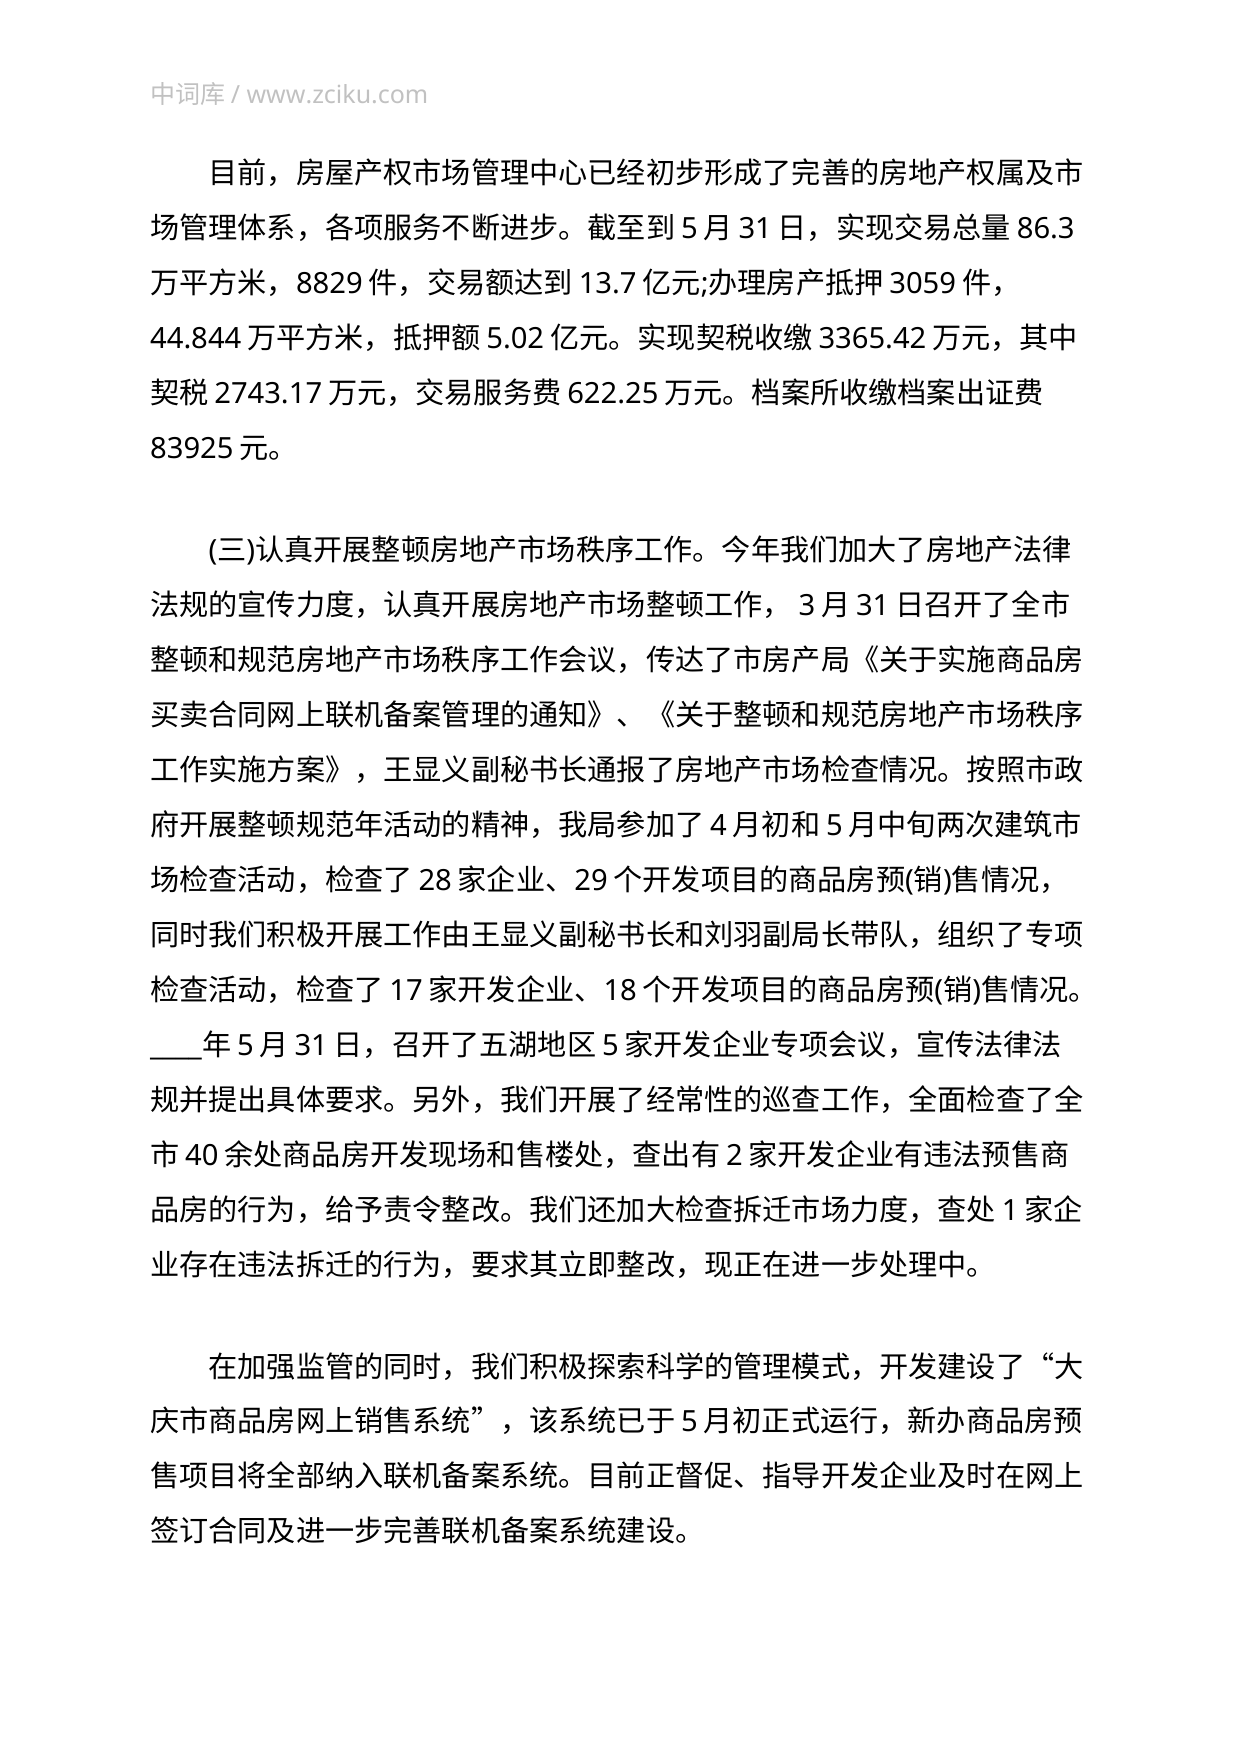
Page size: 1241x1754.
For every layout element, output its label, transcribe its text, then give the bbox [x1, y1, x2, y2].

text 在加强监管的同时，我们积极探索科学的管理模式，开发建设了“大庆市商品房网上销售系统”，该系统已于5月初正式运行，新办商品房预售项目将全部纳入联机备案系统。目前正督促、指导开发企业及时在网上签订合同及进一步完善联机备案系统建设。 [150, 1343, 1090, 1550]
text (三)认真开展整顿房地产市场秩序工作。今年我们加大了房地产法律法规的宣传力度，认真开展房地产市场整顿工作， 3月31日召开了全市整顿和规范房地产市场秩序工作会议，传达了市房产局《关于实施商品房买卖合同网上联机备案管理的通知》、《关于整顿和规范房地产市场秩序工作实施方案》，王显义副秘书长通报了房地产市场检查情况。按照市政府开展整顿规范年活动的精神，我局参加了4月初和5月中旬两次建筑市场检查活动，检查了28家企业、29个开发项目的商品房预(销)售情况，同时我们积极开展工作由王显义副秘书长和刘羽副局长带队，组织了专项检查活动，检查了17家开发企业、18个开发项目的商品房预(销)售情况。____年5月31日，召开了五湖地区5家开发企业专项会议，宣传法律法规并提出具体要求。另外，我们开展了经常性的巡查工作，全面检查了全市40余处商品房开发现场和售楼处，查出有2家开发企业有违法预售商品房的行为，给予责令整改。我们还加大检查拆迁市场力度，查处1家企业存在违法拆迁的行为，要求其立即整改，现正在进一步处理中。 [150, 527, 1090, 1284]
text 目前，房屋产权市场管理中心已经初步形成了完善的房地产权属及市场管理体系，各项服务不断进步。截至到5月31日，实现交易总量86.3万平方米，8829件，交易额达到13.7亿元;办理房产抵押3059件，44.844万平方米，抵押额5.02亿元。实现契税收缴3365.42万元，其中契税2743.17万元，交易服务费622.25万元。档案所收缴档案出证费83925元。 [150, 150, 1090, 467]
